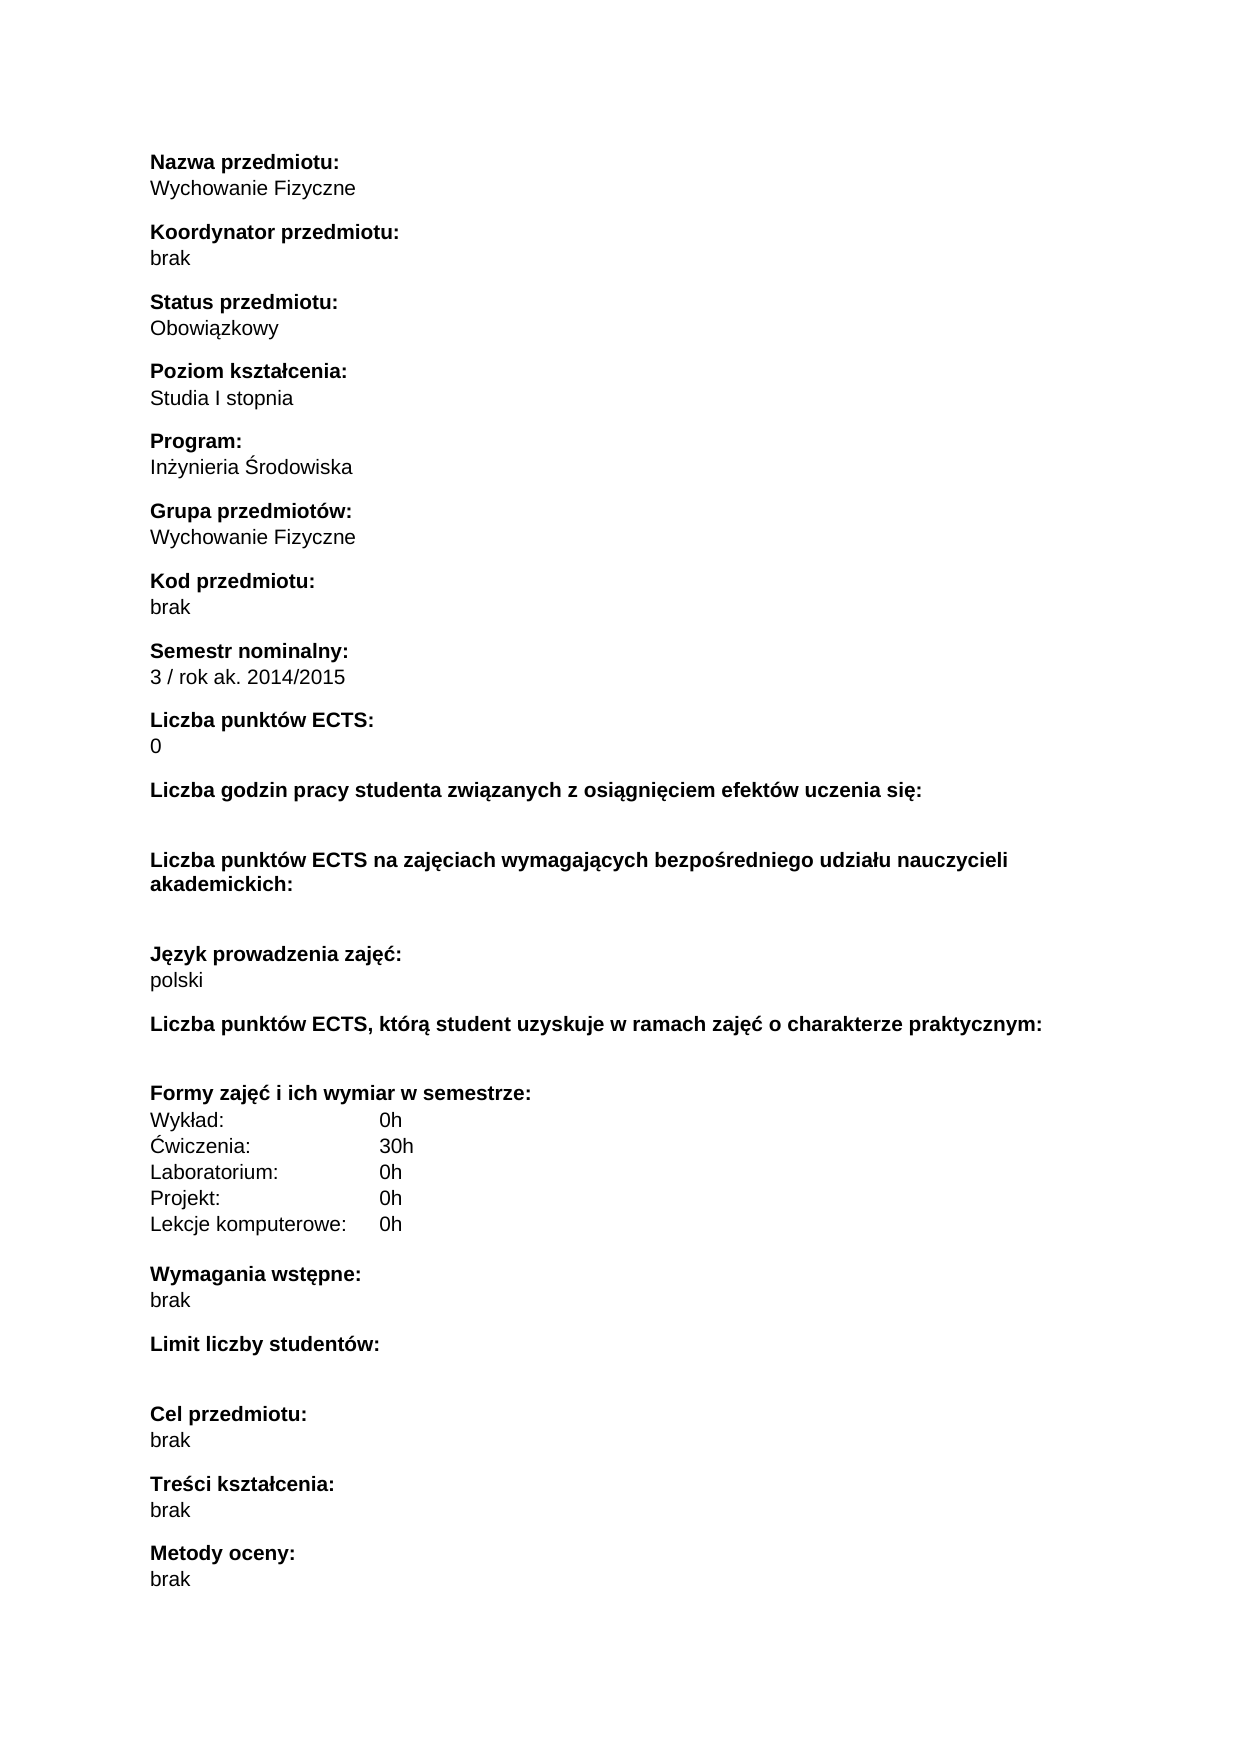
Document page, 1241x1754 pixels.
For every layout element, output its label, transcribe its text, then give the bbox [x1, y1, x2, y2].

table_cell Laboratorium: [140, 1160, 367, 1184]
table_cell 0h [369, 1158, 597, 1184]
text Liczba punktów ECTS na zajęciach wymagających bezpośredniego udziału nauczycieli akademickich: [150, 848, 1090, 896]
text Cel przedmiotu: [150, 1402, 1090, 1426]
text Status przedmiotu: [150, 289, 1090, 313]
text Nazwa przedmiotu: [150, 150, 1090, 174]
text Język prowadzenia zajęć: [150, 942, 1090, 966]
table_header 0h [369, 1108, 597, 1132]
text Metody oceny: [150, 1541, 1090, 1565]
table_cell Ćwiczenia: [140, 1134, 367, 1158]
table_cell 30h [369, 1132, 597, 1158]
text Wychowanie Fizyczne [150, 525, 1090, 549]
table_cell Projekt: [140, 1186, 367, 1210]
text brak [150, 595, 1090, 619]
text Inżynieria Środowiska [150, 455, 1090, 479]
text Studia I stopnia [150, 385, 1090, 409]
text Liczba punktów ECTS, którą student uzyskuje w ramach zajęć o charakterze praktycznym: [150, 1011, 1090, 1035]
text brak [150, 1288, 1090, 1312]
text Program: [150, 429, 1090, 453]
text Grupa przedmiotów: [150, 499, 1090, 523]
table_header Wykład: [140, 1108, 367, 1132]
table_cell Lekcje komputerowe: [140, 1212, 367, 1236]
text 0 [150, 734, 1090, 758]
text polski [150, 968, 1090, 992]
text Liczba punktów ECTS: [150, 708, 1090, 732]
text Treści kształcenia: [150, 1471, 1090, 1495]
text Poziom kształcenia: [150, 359, 1090, 383]
text 3 / rok ak. 2014/2015 [150, 664, 1090, 688]
text Wychowanie Fizyczne [150, 176, 1090, 200]
text Liczba godzin pracy studenta związanych z osiągnięciem efektów uczenia się: [150, 778, 1090, 802]
text brak [150, 1497, 1090, 1521]
text Semestr nominalny: [150, 638, 1090, 662]
text Formy zajęć i ich wymiar w semestrze: [150, 1081, 1090, 1105]
text Kod przedmiotu: [150, 569, 1090, 593]
text brak [150, 1428, 1090, 1452]
table_cell 0h [369, 1210, 597, 1236]
table_cell 0h [369, 1184, 597, 1210]
text Koordynator przedmiotu: [150, 220, 1090, 244]
text brak [150, 1567, 1090, 1591]
text brak [150, 246, 1090, 270]
text Wymagania wstępne: [150, 1262, 1090, 1286]
text Obowiązkowy [150, 316, 1090, 339]
text Limit liczby studentów: [150, 1332, 1090, 1356]
